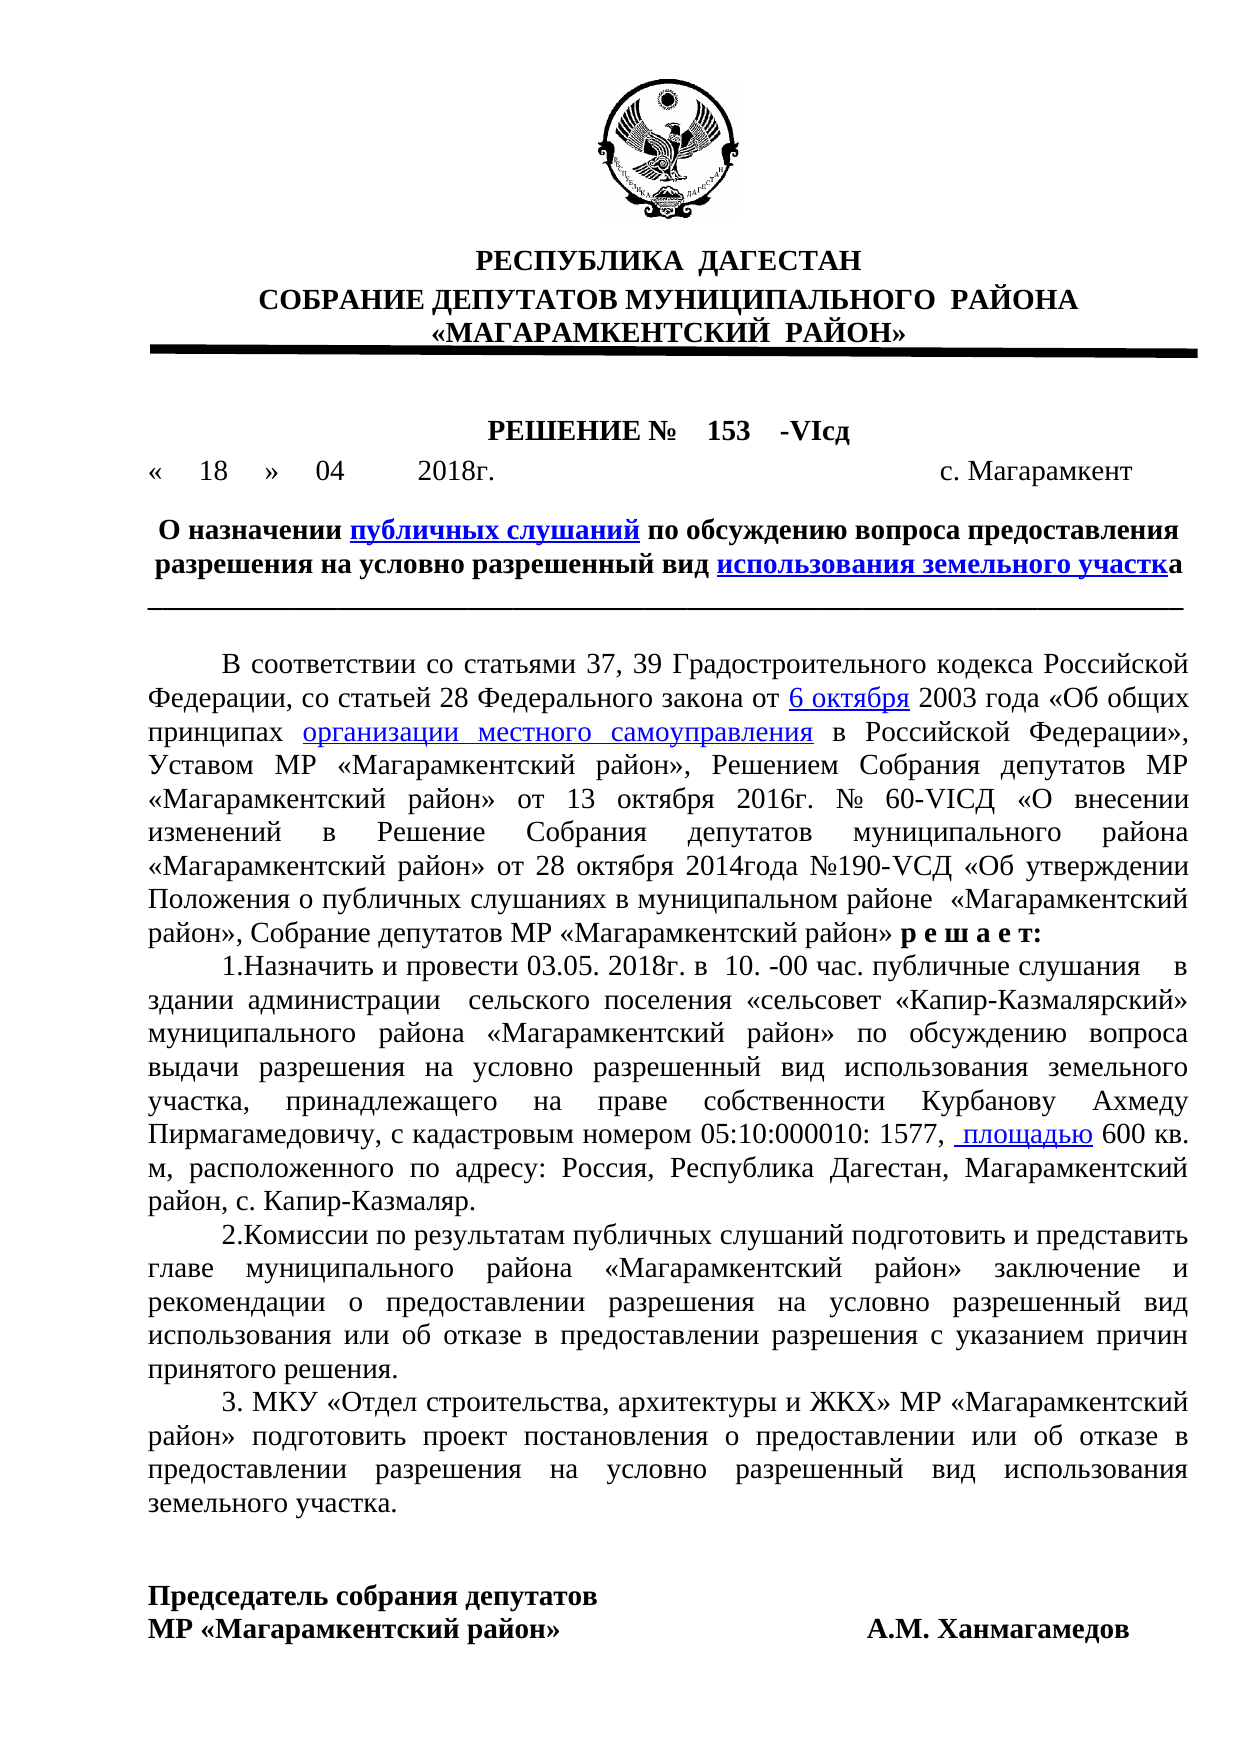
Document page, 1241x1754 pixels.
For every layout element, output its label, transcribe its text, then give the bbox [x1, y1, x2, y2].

picture [598, 79, 739, 219]
subtitle «МАГАРАМКЕНТСКИЙ РАЙОН» [148, 316, 1189, 349]
subtitle РЕШЕНИЕ № 153 -VIсд [148, 413, 1189, 447]
text 3. МКУ «Отдел строительства, архитектуры и ЖКХ» МР «Магарамкентский район» подготовить проект постановления о предоставлении или об отказе в предоставлении разрешения на условно разрешенный вид использования земельного участка. [148, 1384, 1189, 1519]
text Председатель собрания депутатов [148, 1578, 1189, 1612]
text 2.Комиссии по результатам публичных слушаний подготовить и представить главе муниципального района «Магарамкентский район» заключение и рекомендации о предоставлении разрешения на условно разрешенный вид использования или об отказе в предоставлении разрешения с указанием причин принятого решения. [148, 1217, 1189, 1384]
text О назначении публичных слушаний по обсуждению вопроса предоставления разрешения на условно разрешенный вид использования земельного участка [148, 512, 1189, 579]
subtitle СОБРАНИЕ ДЕПУТАТОВ МУНИЦИПАЛЬНОГО РАЙОНА [148, 282, 1189, 316]
text 1.Назначить и провести 03.05. 2018г. в 10. -00 час. публичные слушания в здании администрации сельского поселения «сельсовет «Капир-Казмалярский» муниципального района «Магарамкентский район» по обсуждению вопроса выдачи разрешения на условно разрешенный вид использования земельного участка, принадлежащего на праве собственности Курбанову Ахмеду Пирмагамедовичу, с кадастровым номером 05:10:000010: 1577, площадью 600 кв. м, расположенного по адресу: Россия, Республика Дагестан, Магарамкентский район, с. Капир-Казмаляр. [148, 948, 1189, 1217]
text МР «Магарамкентский район» А.М. Ханмагамедов [148, 1612, 1189, 1645]
text РЕСПУБЛИКА ДАГЕСТАН [148, 243, 1189, 277]
text _______________________________________________________________________ [148, 579, 1189, 613]
text « 18 » 04 2018г. с. Магарамкент [148, 453, 1189, 487]
text В соответствии со статьями 37, 39 Градостроительного кодекса Российской Федерации, со статьей 28 Федерального закона от 6 октября 2003 года «Об общих принципах организации местного самоуправления в Российской Федерации», Уставом МР «Магарамкентский район», Решением Собрания депутатов МР «Магарамкентский район» от 13 октября 2016г. № 60-VIСД «О внесении изменений в Решение Собрания депутатов муниципального района «Магарамкентский район» от 28 октября 2014года №190-VСД «Об утверждении Положения о публичных слушаниях в муниципальном районе «Магарамкентский район», Собрание депутатов МР «Магарамкентский район» р е ш а е т: [148, 647, 1189, 948]
